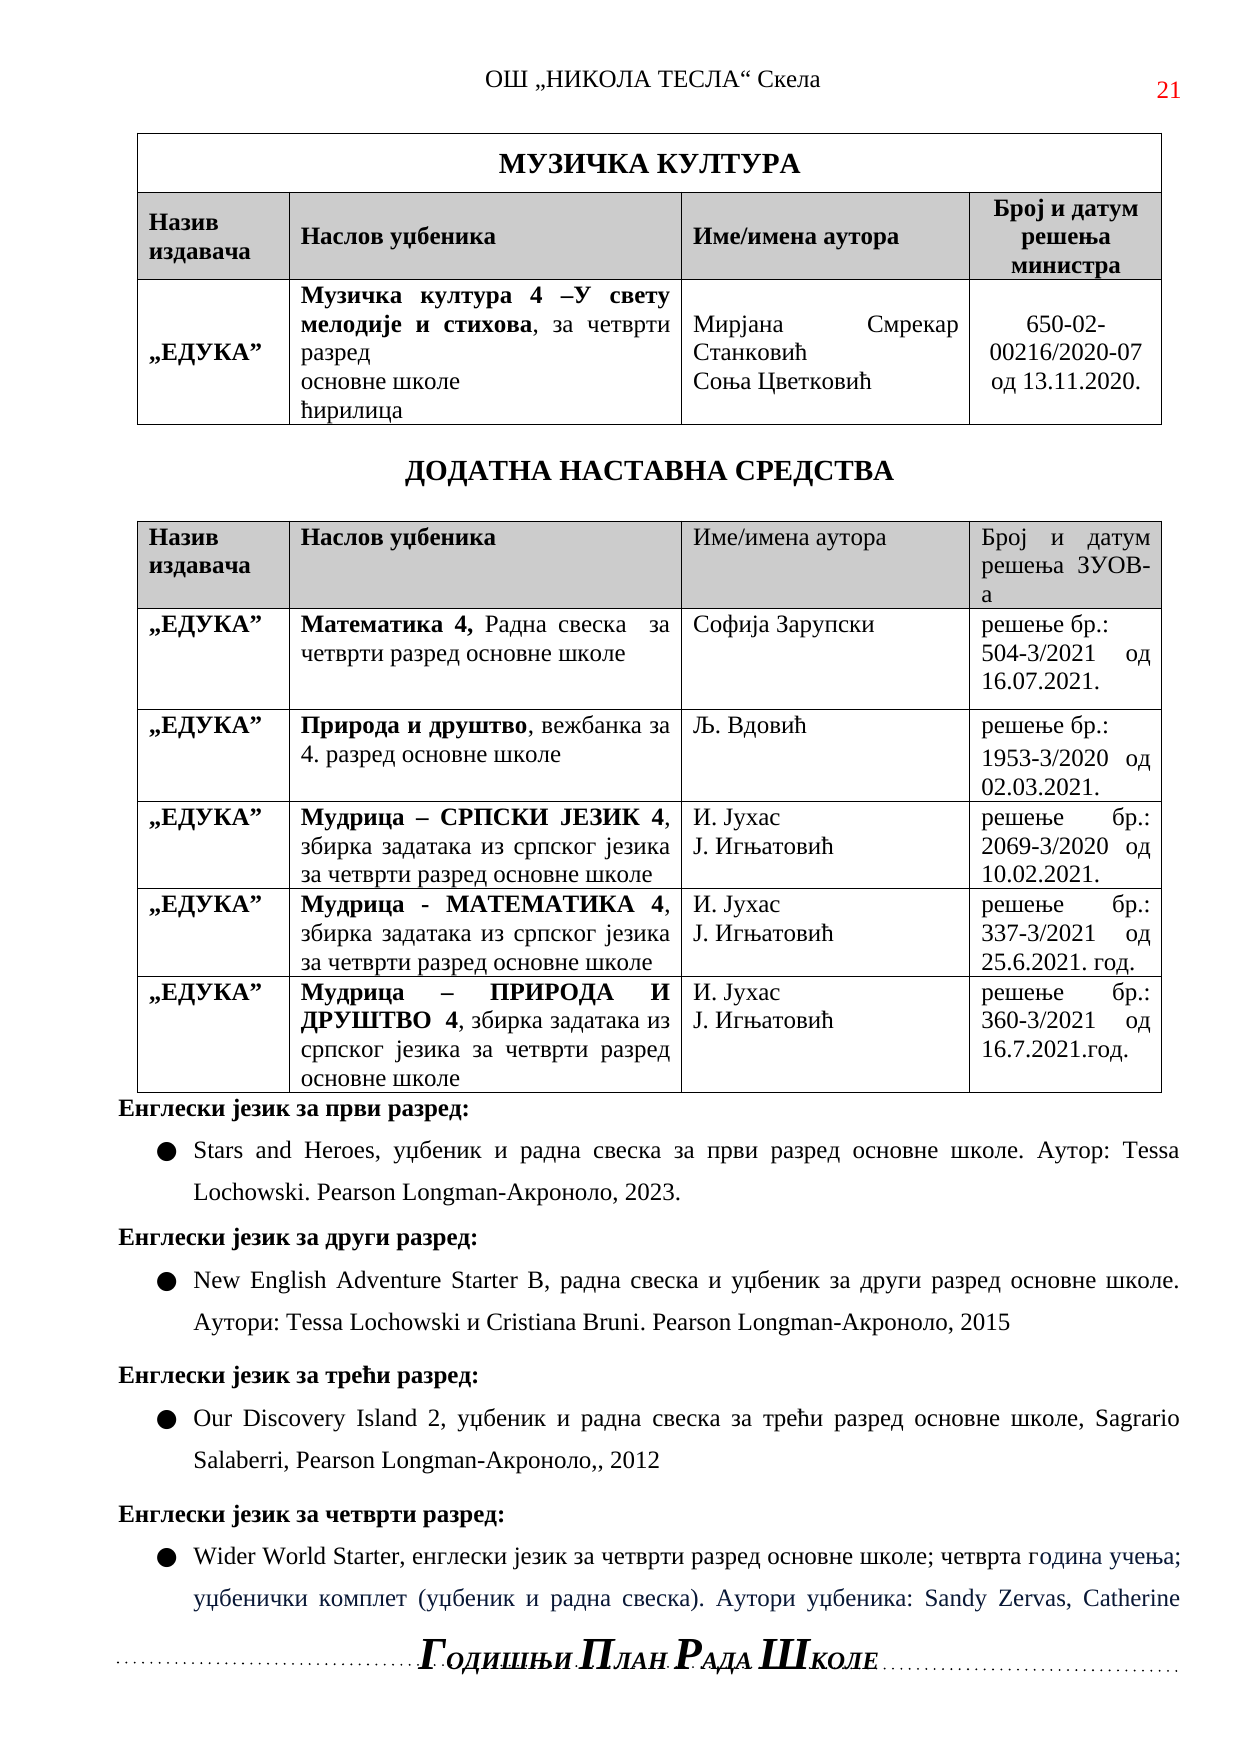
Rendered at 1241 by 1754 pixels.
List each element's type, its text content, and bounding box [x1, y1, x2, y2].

list Our Discovery Island 2, уџбеник и радна свеска за трећи разред основне школе, Sagrario Salaberri, Pearson Longman-Акроноло,, 2012 [156, 1389, 1181, 1473]
table_cell 650-02-00216/2020-07 од 13.11.2020. [970, 280, 1161, 424]
table_cell И. Јухас Ј. Игњатовић [682, 802, 969, 888]
table_cell Мудрица – ПРИРОДА И ДРУШТВО 4, збирка задатака из српског језика за четврти разред основне школе [290, 977, 681, 1092]
table_cell „ЕДУКА” [138, 889, 289, 976]
table_cell „ЕДУКА” [138, 609, 289, 709]
table_cell И. Јухас Ј. Игњатовић [682, 889, 969, 976]
table_cell МУЗИЧКА КУЛТУРА [138, 134, 1161, 192]
table_cell Мудрица – СРПСКИ ЈЕЗИК 4, збирка задатака из српског језика за четврти разред основне школе [290, 802, 681, 888]
table_cell И. Јухас Ј. Игњатовић [682, 977, 969, 1092]
table_cell Име/имена аутора [682, 193, 969, 279]
table_cell решење бр.: 2069-3/2020 од 10.02.2021. [970, 802, 1161, 888]
table_cell Музичка култура 4 ‒У свету мелодије и стихова, за четврти разред основне школе ћирилица [290, 280, 681, 424]
list Stars and Heroes, уџбеник и радна свеска за први разред основне школе. Аутор: Tessa Lochowski. Pearson Longman-Акроноло, 2023. [156, 1121, 1181, 1206]
table_cell „ЕДУКА” [138, 280, 289, 424]
table_cell Мирјана Смрекар Станковић Соња Цветковић [682, 280, 969, 424]
table_cell Софија Зарупски [682, 609, 969, 709]
table_cell решење бр.: 1953-3/2020 од 02.03.2021. [970, 710, 1161, 801]
table_cell „ЕДУКА” [138, 802, 289, 888]
table_header ДОДАТНА НАСТАВНА СРЕДСТВА [138, 454, 1162, 521]
table_cell Број и датум решења министра [970, 193, 1161, 279]
text Енглески језик за други разред: [118, 1222, 1181, 1251]
table_cell Број и датум решења ЗУОВ-а [970, 522, 1161, 608]
table_cell Мудрица - МАТЕМАТИКА 4, збирка задатака из српског језика за четврти разред основне школе [290, 889, 681, 976]
text Енглески језик за трећи разред: [118, 1361, 1181, 1389]
text Енглески језик за четврти разред: [118, 1499, 1181, 1527]
table_cell Математика 4, Радна свеска за четврти разред основне школе [290, 609, 681, 709]
table_cell Назив издавача [138, 522, 289, 608]
table_cell „ЕДУКА” [138, 977, 289, 1092]
table_cell Љ. Вдовић [682, 710, 969, 801]
list New English Adventure Starter B, радна свеска и уџбеник за други разред основне школе. Аутори: Tessa Lochowski и Cristiana Bruni. Pearson Longman-Акроноло, 2015 [156, 1251, 1181, 1335]
table_cell Име/имена аутора [682, 522, 969, 608]
text Енглески језик за први разред: [118, 1093, 1181, 1121]
table_cell „ЕДУКА” [138, 710, 289, 801]
table_cell Назив издавача [138, 193, 289, 279]
table_cell Наслов уџбеника [290, 522, 681, 608]
table_cell решење бр.: 504-3/2021 од 16.07.2021. [970, 609, 1161, 709]
table_cell Природа и друштво, вежбанка за 4. разред основне школе [290, 710, 681, 801]
table_cell Наслов уџбеника [290, 193, 681, 279]
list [156, 1527, 1181, 1612]
table_cell решење бр.: 337-3/2021 од 25.6.2021. год. [970, 889, 1161, 976]
table_cell решење бр.: 360-3/2021 од 16.7.2021.год. [970, 977, 1161, 1092]
